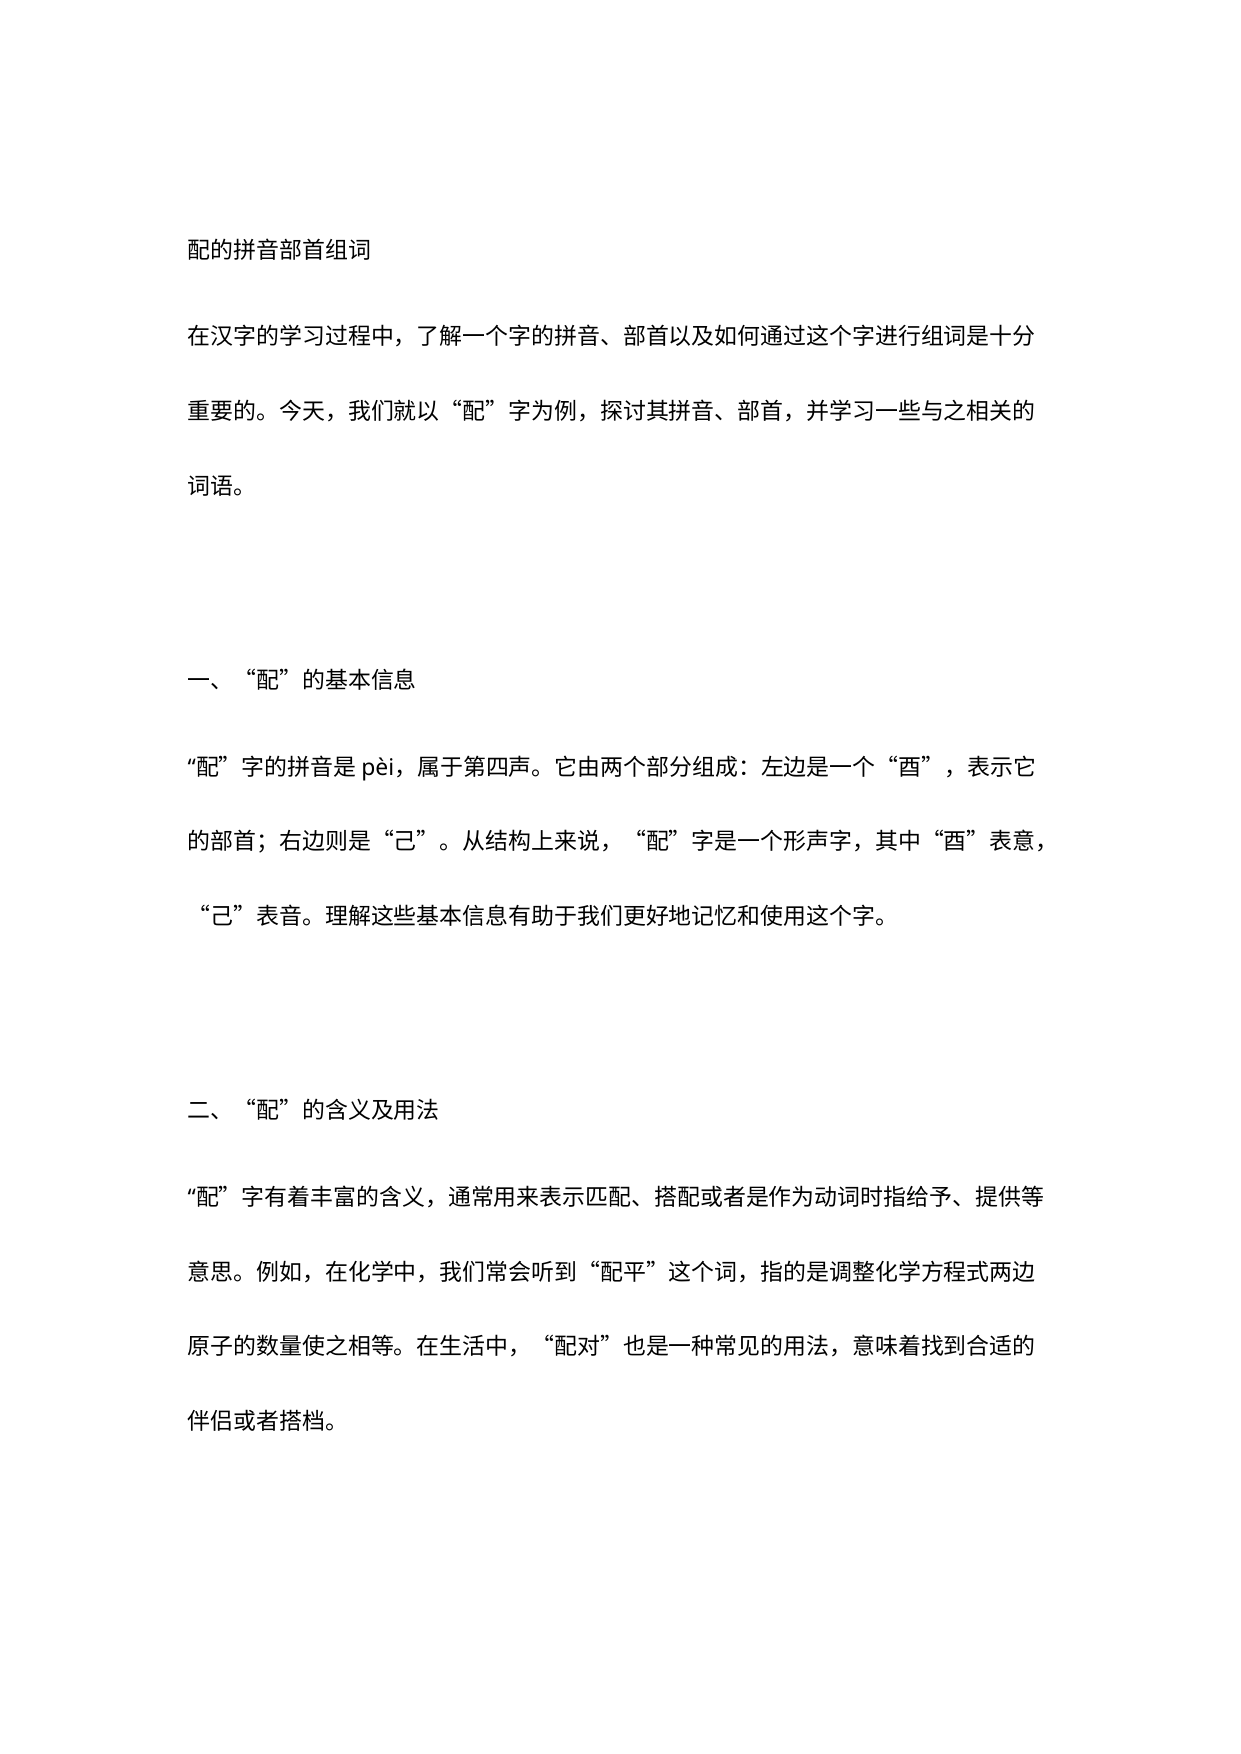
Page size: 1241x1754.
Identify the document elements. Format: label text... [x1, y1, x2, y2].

text 配的拼音部首组词 [187, 216, 1053, 281]
text “配”字有着丰富的含义，通常用来表示匹配、搭配或者是作为动词时指给予、提供等意思。例如，在化学中，我们常会听到“配平”这个词，指的是调整化学方程式两边原子的数量使之相等。在生活中，“配对”也是一种常见的用法，意味着找到合适的伴侣或者搭档。 [187, 1163, 1053, 1452]
text 在汉字的学习过程中，了解一个字的拼音、部首以及如何通过这个字进行组词是十分重要的。今天，我们就以“配”字为例，探讨其拼音、部首，并学习一些与之相关的词语。 [187, 302, 1053, 517]
text 一、“配”的基本信息 [187, 646, 1053, 711]
text “配”字的拼音是 pèi，属于第四声。它由两个部分组成：左边是一个“酉”，表示它的部首；右边则是“己”。从结构上来说，“配”字是一个形声字，其中“酉”表意，“己”表音。理解这些基本信息有助于我们更好地记忆和使用这个字。 [187, 733, 1053, 947]
text 二、“配”的含义及用法 [187, 1076, 1053, 1141]
